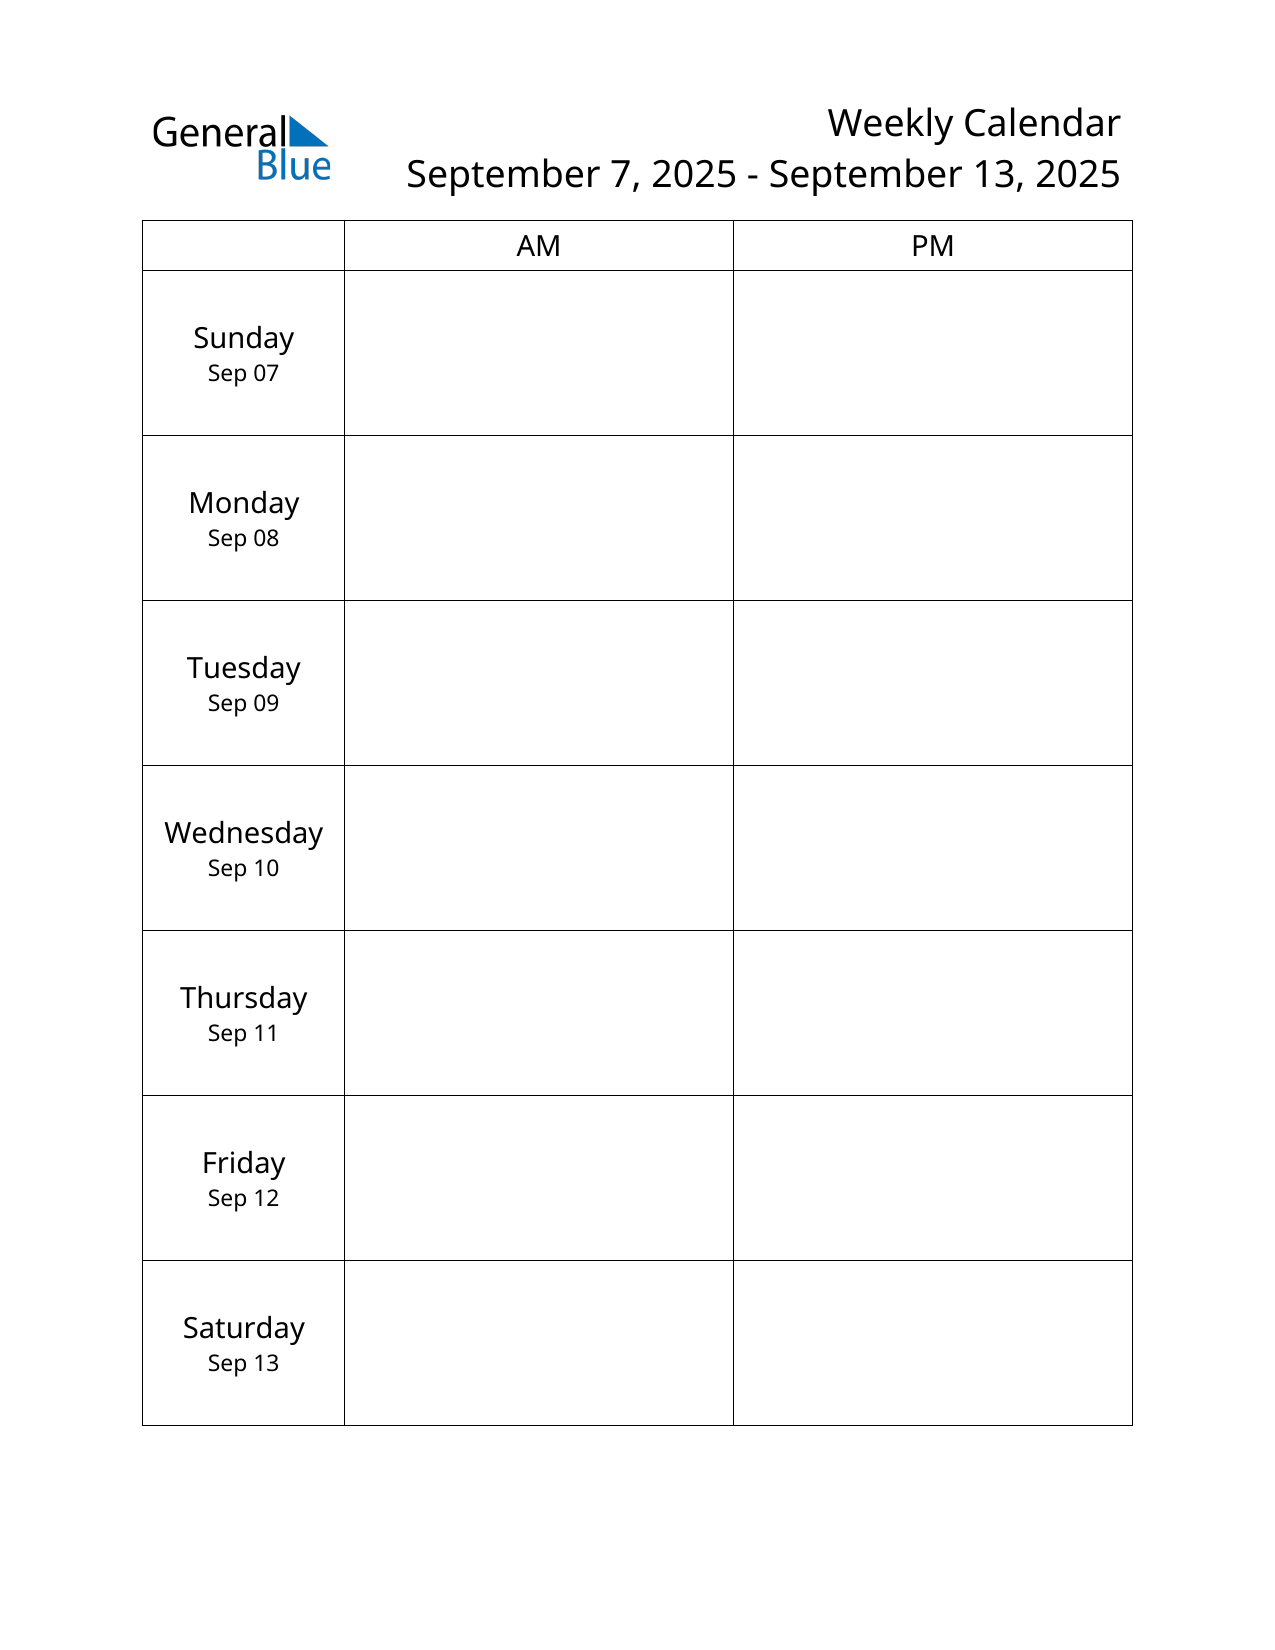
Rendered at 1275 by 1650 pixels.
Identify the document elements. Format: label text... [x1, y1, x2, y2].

table_cell [734, 271, 1132, 435]
table_cell [345, 436, 733, 600]
table_cell [734, 601, 1132, 765]
table_cell [345, 601, 733, 765]
table_cell [143, 221, 344, 270]
table_header [143, 75, 345, 219]
table_cell [345, 1261, 733, 1425]
table_cell [345, 271, 733, 435]
table_cell Wednesday Sep 10 [143, 766, 344, 930]
table_cell [734, 766, 1132, 930]
table_cell [345, 1096, 733, 1260]
table_cell Sunday Sep 07 [143, 271, 344, 435]
table_cell PM [734, 221, 1132, 270]
table_cell [734, 1096, 1132, 1260]
table_cell [345, 931, 733, 1095]
table_cell Tuesday Sep 09 [143, 601, 344, 765]
table_cell AM [345, 221, 733, 270]
table_cell Friday Sep 12 [143, 1096, 344, 1260]
table_cell [345, 766, 733, 930]
table_cell [734, 436, 1132, 600]
table_cell Saturday Sep 13 [143, 1261, 344, 1425]
table_header Weekly Calendar September 7, 2025 - September 13, 2025 [345, 75, 1132, 219]
table_cell Thursday Sep 11 [143, 931, 344, 1095]
picture [153, 115, 331, 180]
table_cell [734, 1261, 1132, 1425]
table_cell Monday Sep 08 [143, 436, 344, 600]
table_cell [734, 931, 1132, 1095]
